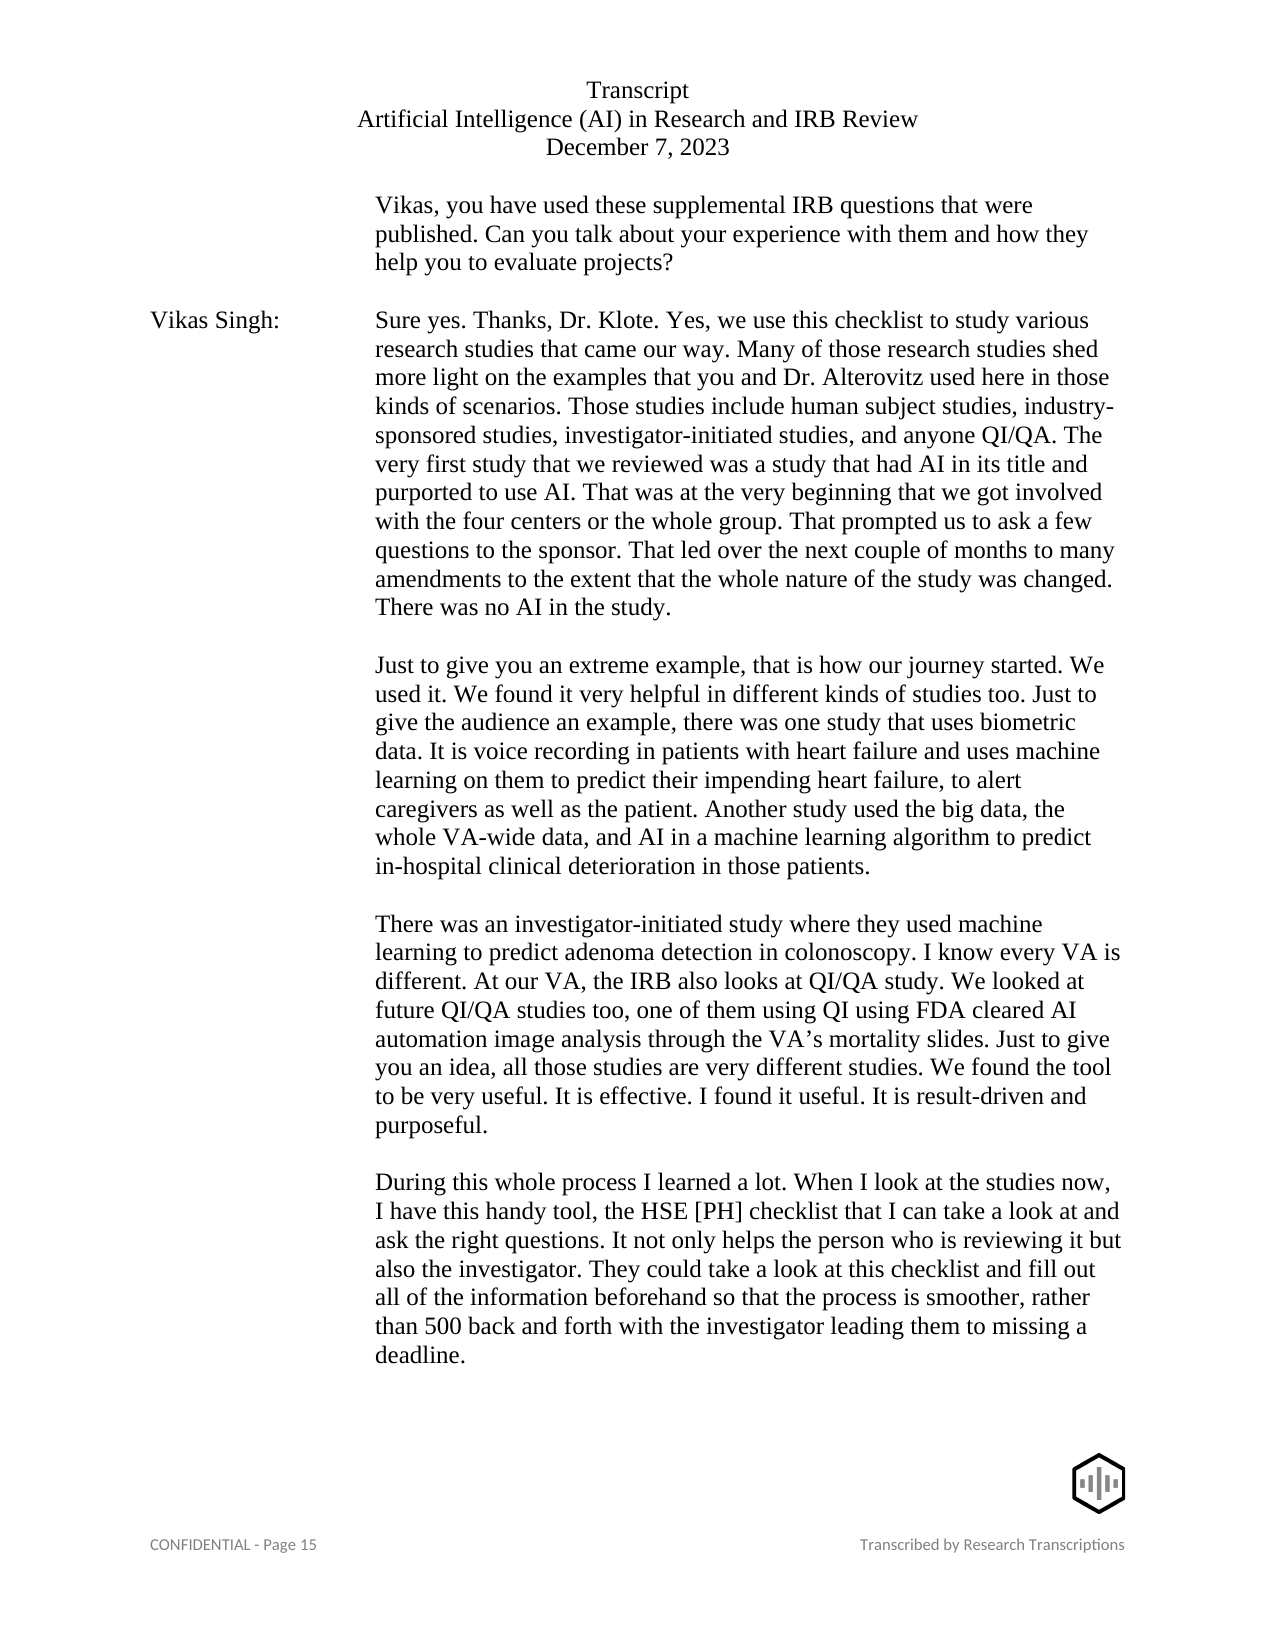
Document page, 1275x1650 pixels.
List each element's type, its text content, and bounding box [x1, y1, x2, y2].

text There was an investigator-initiated study where they used machine learning to predict adenoma detection in colonoscopy. I know every VA is different. At our VA, the IRB also looks at QI/QA study. We looked at future QI/QA studies too, one of them using QI using FDA cleared AI automation image analysis through the VA’s mortality slides. Just to give you an idea, all those studies are very different studies. We found the tool to be very useful. It is effective. I found it useful. It is result-driven and purposeful. [150, 909, 1125, 1139]
text Vikas, you have used these supplemental IRB questions that were published. Can you talk about your experience with them and how they help you to evaluate projects? [150, 190, 1125, 276]
text During this whole process I learned a lot. When I look at the studies now, I have this handy tool, the HSE [PH] checklist that I can take a look at and ask the right questions. It not only helps the person who is reviewing it but also the investigator. They could take a look at this checklist and fill out all of the information beforehand so that the process is smoother, rather than 500 back and forth with the investigator leading them to missing a deadline. [150, 1167, 1125, 1369]
text Vikas Singh: Sure yes. Thanks, Dr. Klote. Yes, we use this checklist to study various research studies that came our way. Many of those research studies shed more light on the examples that you and Dr. Alterovitz used here in those kinds of scenarios. Those studies include human subject studies, industry-sponsored studies, investigator-initiated studies, and anyone QI/QA. The very first study that we reviewed was a study that had AI in its title and purported to use AI. That was at the very beginning that we got involved with the four centers or the whole group. That prompted us to ask a few questions to the sponsor. That led over the next couple of months to many amendments to the extent that the whole nature of the study was changed. There was no AI in the study. [150, 305, 1125, 621]
text Just to give you an extreme example, that is how our journey started. We used it. We found it very helpful in different kinds of studies too. Just to give the audience an example, there was one study that uses biometric data. It is voice recording in patients with heart failure and uses machine learning on them to predict their impending heart failure, to alert caregivers as well as the patient. Another study used the big data, the whole VA-wide data, and AI in a machine learning algorithm to predict in-hospital clinical deterioration in those patients. [150, 650, 1125, 880]
picture [1072, 1453, 1125, 1514]
